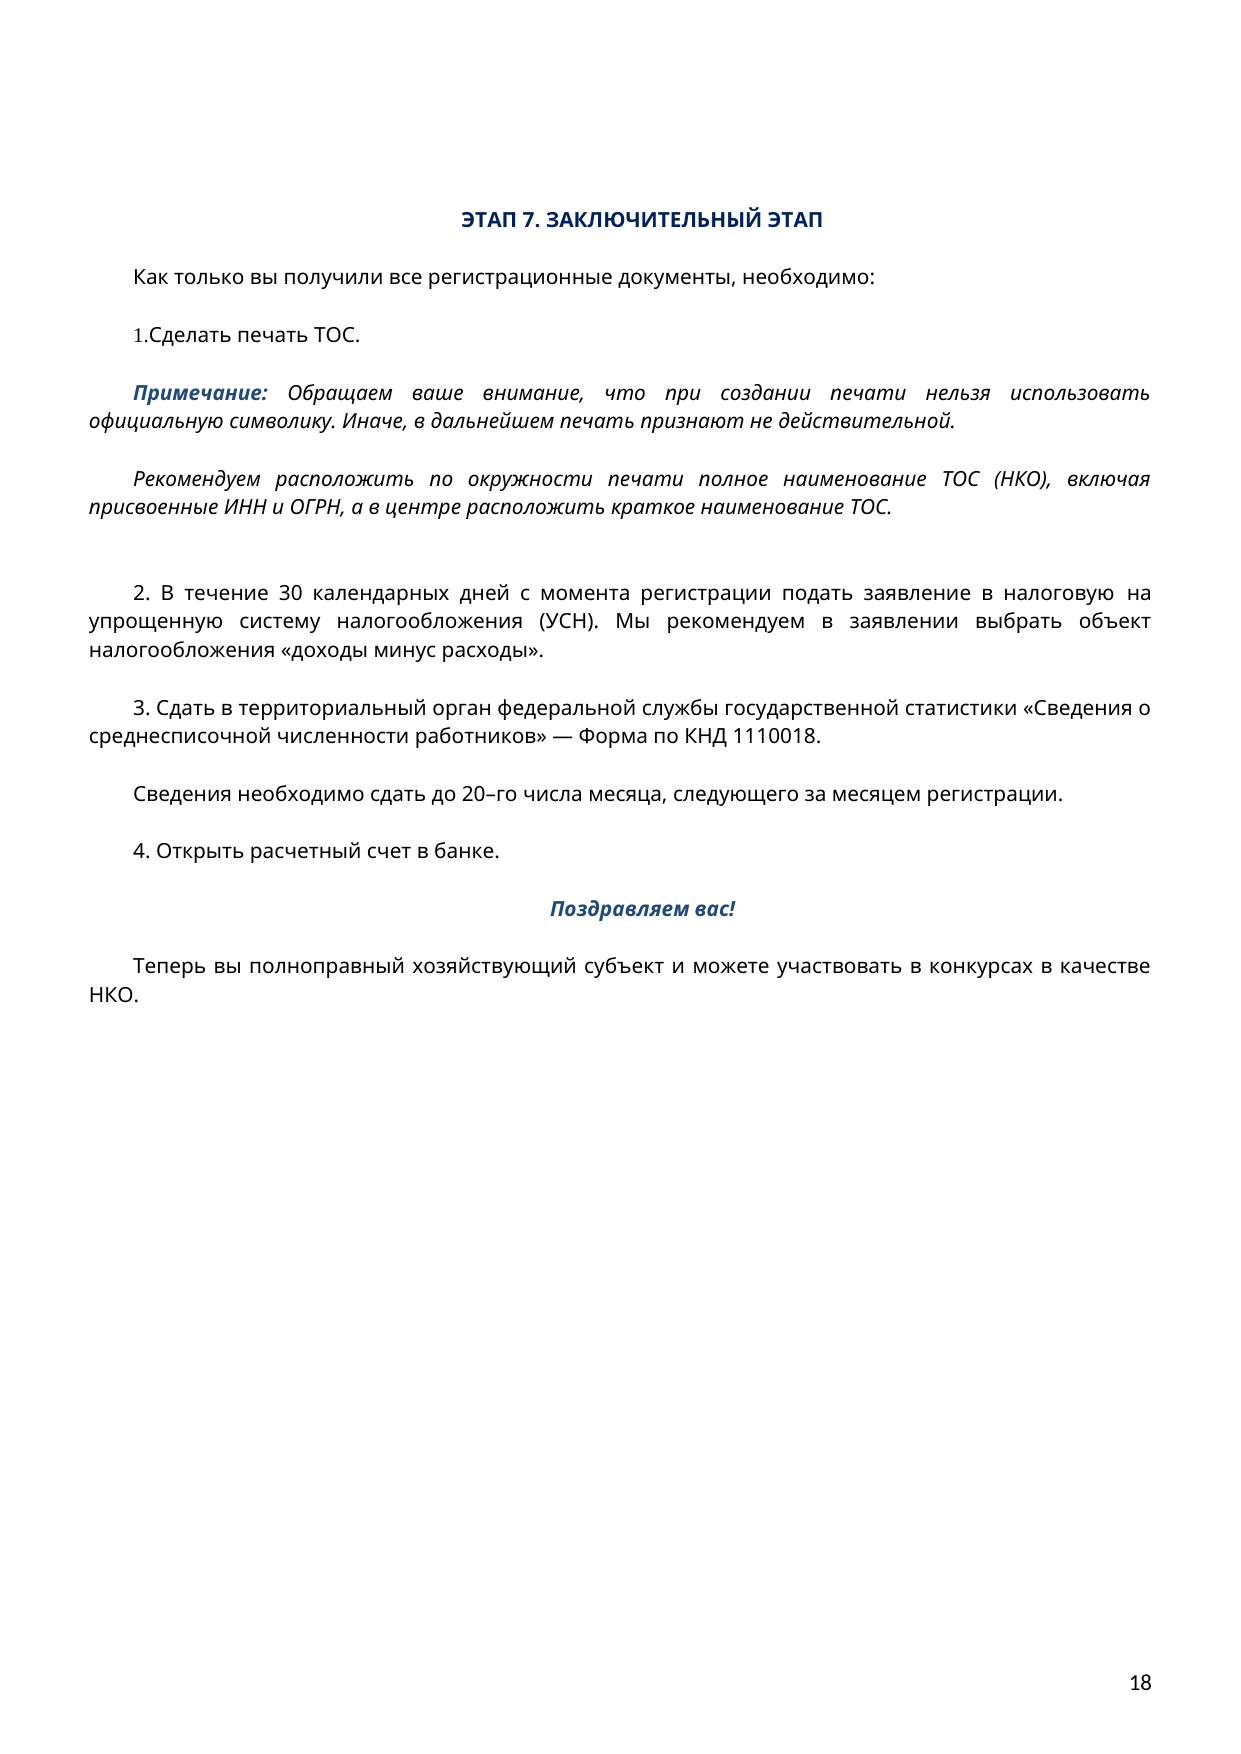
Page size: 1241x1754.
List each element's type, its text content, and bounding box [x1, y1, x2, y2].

text 1.Сделать печать ТОС. [89, 320, 1152, 348]
text Поздравляем вас! [89, 894, 1152, 922]
text Теперь вы полноправный хозяйствующий субъект и можете участвовать в конкурсах в качестве НКО. [89, 952, 1152, 1008]
text Как только вы получили все регистрационные документы, необходимо: [89, 262, 1152, 291]
text ЭТАП 7. ЗАКЛЮЧИТЕЛЬНЫЙ ЭТАП [89, 205, 1152, 233]
text 4. Открыть расчетный счет в банке. [89, 836, 1152, 865]
text 3. Сдать в территориальный орган федеральной службы государственной статистики «Сведения о среднесписочной численности работников» — Форма по КНД 1110018. [89, 693, 1152, 749]
text Рекомендуем расположить по окружности печати полное наименование ТОС (НКО), включая присвоенные ИНН и ОГРН, а в центре расположить краткое наименование ТОС. [89, 464, 1152, 521]
text Примечание: Обращаем ваше внимание, что при создании печати нельзя использовать официальную символику. Иначе, в дальнейшем печать признают не действительной. [89, 378, 1152, 434]
text Сведения необходимо сдать до 20–го числа месяца, следующего за месяцем регистрации. [89, 779, 1152, 807]
text 2. В течение 30 календарных дней с момента регистрации подать заявление в налоговую на упрощенную систему налогообложения (УСН). Мы рекомендуем в заявлении выбрать объект налогообложения «доходы минус расходы». [89, 578, 1152, 663]
